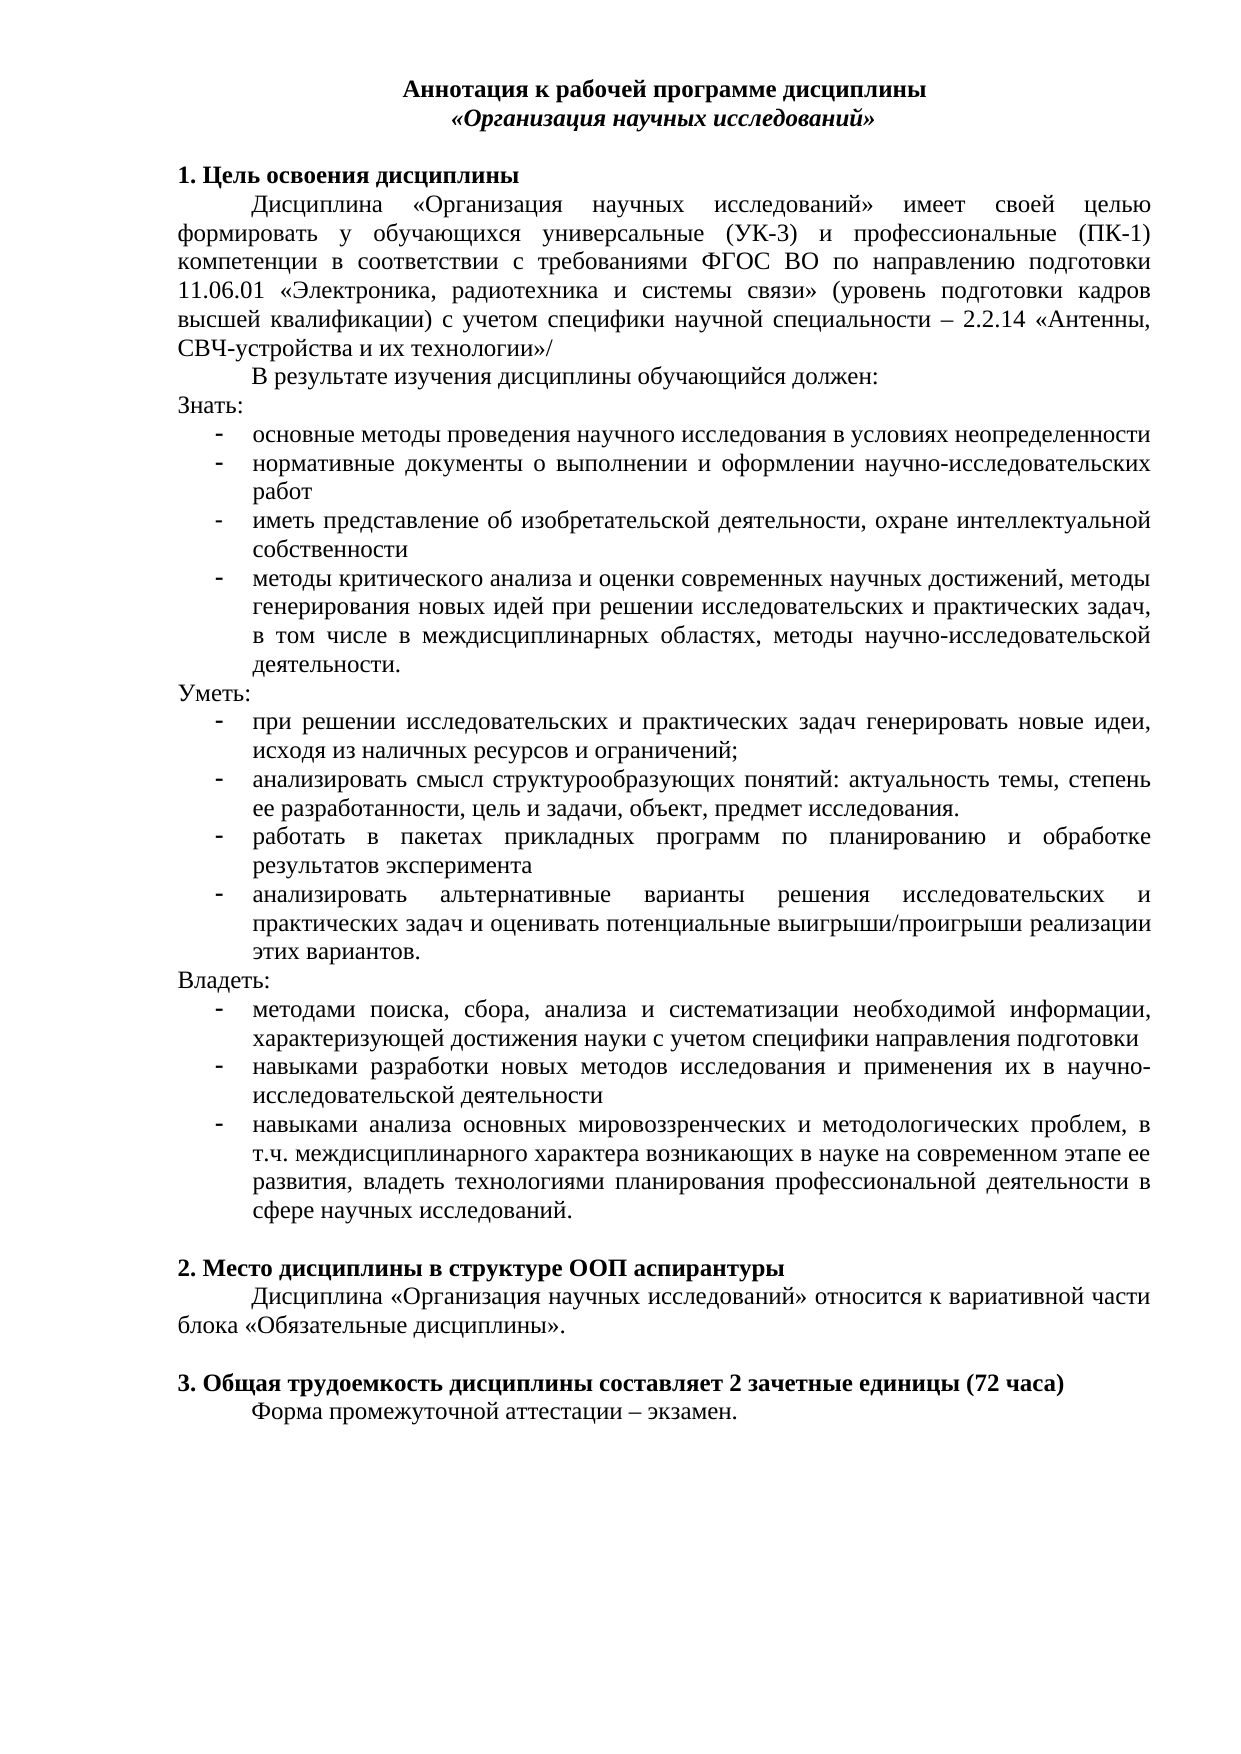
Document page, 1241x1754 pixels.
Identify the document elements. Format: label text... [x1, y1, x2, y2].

list анализировать альтернативные варианты решения исследовательских и практических задач и оценивать потенциальные выигрыши/проигрыши реализации этих вариантов. [215, 879, 1152, 965]
text Знать: [177, 390, 1152, 419]
text Владеть: [177, 965, 1152, 994]
list методы критического анализа и оценки современных научных достижений, методы генерирования новых идей при решении исследовательских и практических задач, в том числе в междисциплинарных областях, методы научно-исследовательской деятельности. [215, 563, 1152, 678]
text В результате изучения дисциплины обучающийся должен: [177, 361, 1152, 390]
text 3. Общая трудоемкость дисциплины составляет 2 зачетные единицы (72 часа) [177, 1368, 1152, 1396]
list основные методы проведения научного исследования в условиях неопределенности [215, 419, 1152, 448]
text Дисциплина «Организация научных исследований» имеет своей целью формировать у обучающихся универсальные (УК-3) и профессиональные (ПК-1) компетенции в соответствии с требованиями ФГОС ВО по направлению подготовки 11.06.01 «Электроника, радиотехника и системы связи» (уровень подготовки кадров высшей квалификации) с учетом специфики научной специальности – 2.2.14 «Антенны, СВЧ-устройства и их технологии»/ [177, 189, 1152, 361]
text Дисциплина «Организация научных исследований» относится к вариативной части блока «Обязательные дисциплины». [177, 1281, 1152, 1339]
text «Организация научных исследований» [177, 103, 1152, 131]
text Уметь: [177, 678, 1152, 706]
list работать в пакетах прикладных программ по планированию и обработке результатов эксперимента [215, 821, 1152, 879]
list навыками анализа основных мировоззренческих и методологических проблем, в т.ч. междисциплинарного характера возникающих в науке на современном этапе ее развития, владеть технологиями планирования профессиональной деятельности в сфере научных исследований. [215, 1109, 1152, 1224]
list нормативные документы о выполнении и оформлении научно-исследовательских работ [215, 448, 1152, 505]
list навыками разработки новых методов исследования и применения их в научно-исследовательской деятельности [215, 1051, 1152, 1109]
text Аннотация к рабочей программе дисциплины [177, 74, 1152, 103]
list методами поиска, сбора, анализа и систематизации необходимой информации, характеризующей достижения науки с учетом специфики направления подготовки [215, 994, 1152, 1051]
text Форма промежуточной аттестации – экзамен. [177, 1396, 1152, 1425]
list анализировать смысл структурообразующих понятий: актуальность темы, степень ее разработанности, цель и задачи, объект, предмет исследования. [215, 764, 1152, 821]
list иметь представление об изобретательской деятельности, охране интеллектуальной собственности [215, 505, 1152, 563]
text 1. Цель освоения дисциплины [177, 160, 1152, 189]
list при решении исследовательских и практических задач генерировать новые идеи, исходя из наличных ресурсов и ограничений; [215, 706, 1152, 764]
text 2. Место дисциплины в структуре ООП аспирантуры [177, 1253, 1152, 1281]
